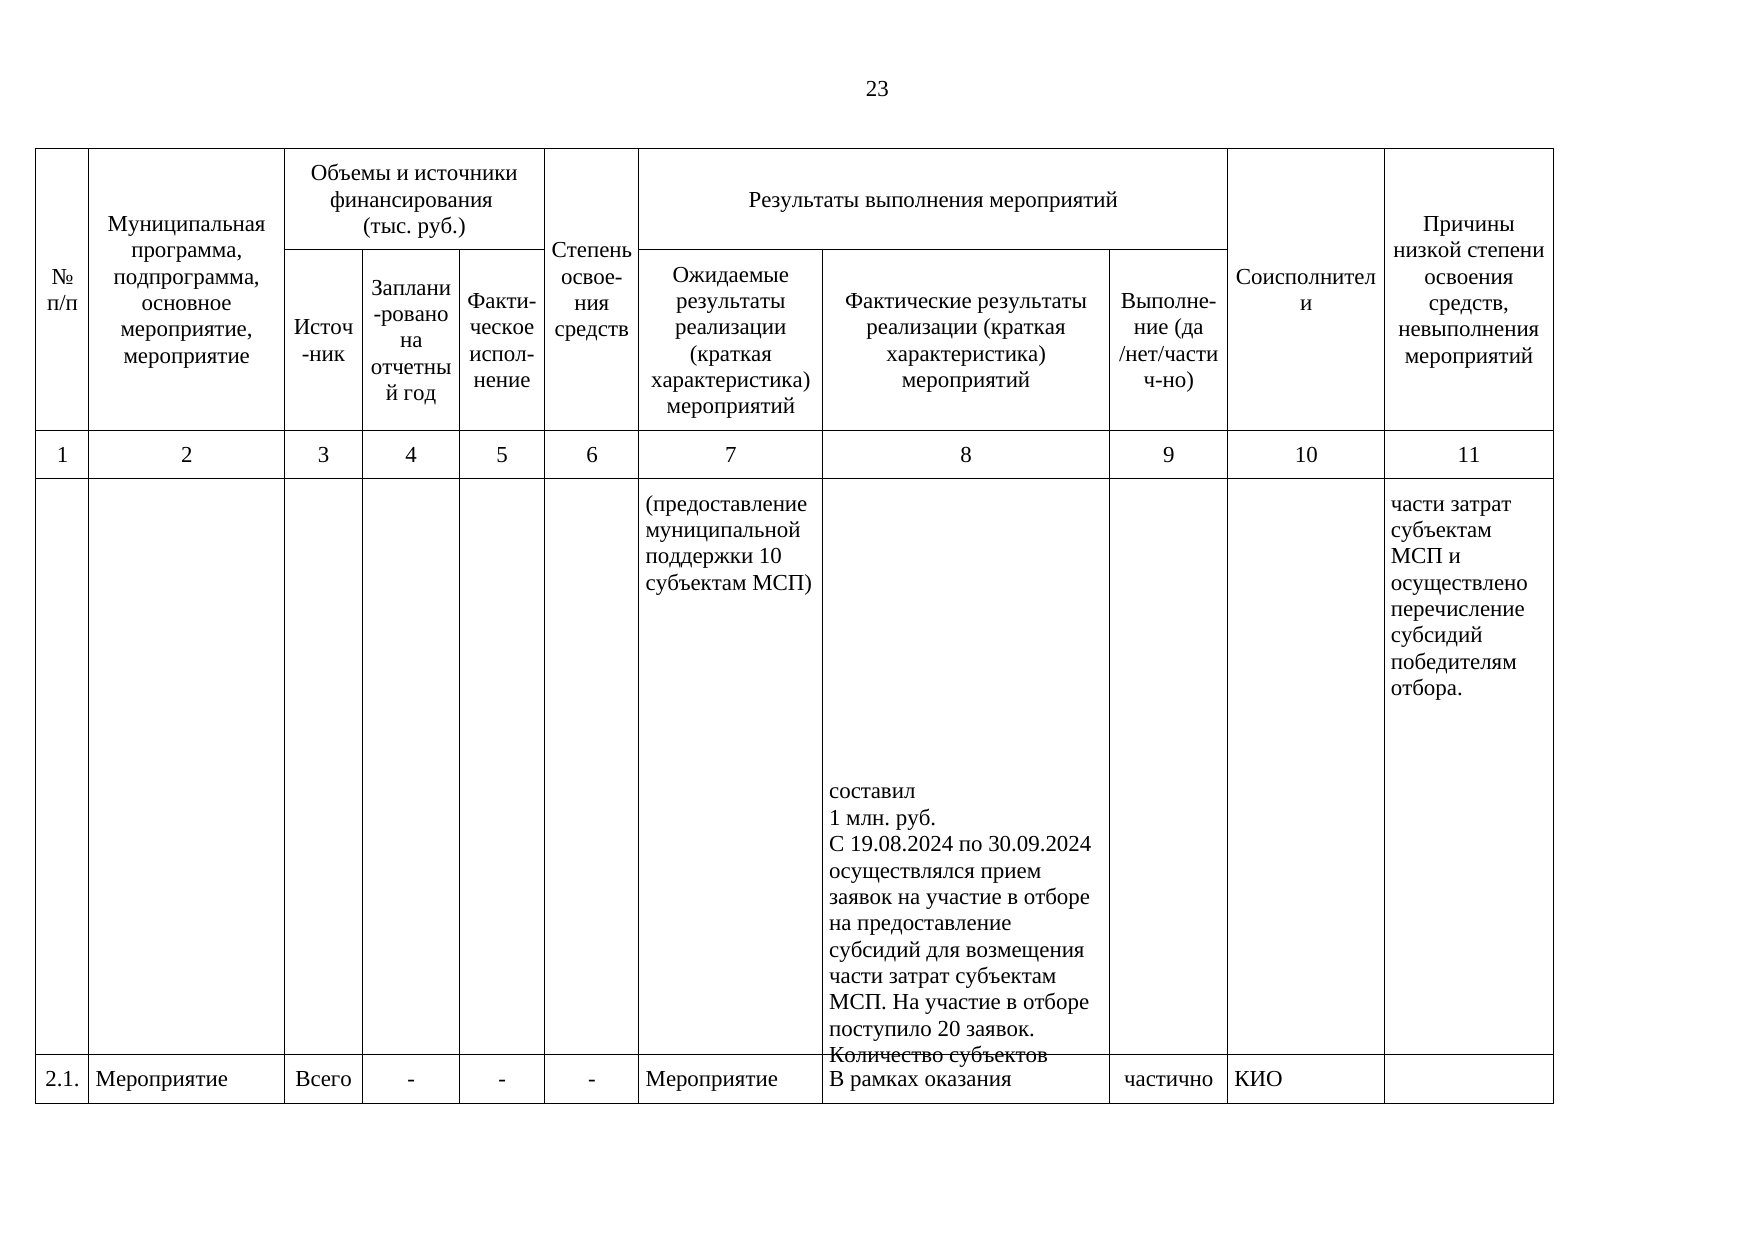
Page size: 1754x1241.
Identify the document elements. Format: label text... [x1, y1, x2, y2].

table_header Причины низкой степени освоения средств, невыполнения мероприятий [1385, 149, 1553, 429]
table_cell 4 [363, 431, 459, 478]
table_cell - [545, 1055, 638, 1102]
table_cell Фактические результаты реализации (краткая характеристика) мероприятий [823, 250, 1109, 429]
table_cell 10 [1228, 431, 1384, 478]
table_cell 2 [89, 431, 284, 478]
table_cell Заплани-ровано на отчетный год [363, 250, 459, 429]
table_cell 8 [823, 431, 1109, 478]
table_cell 6 [545, 431, 638, 478]
table_header Соисполнители [1228, 149, 1384, 429]
table_cell Источ-ник [285, 250, 362, 429]
table_cell [1385, 1055, 1553, 1102]
table_cell Факти-ческое испол-нение [460, 250, 544, 429]
table_cell 2.1.3 [36, 1055, 88, 1102]
table_header Результаты выполнения мероприятий [639, 149, 1227, 249]
table_cell Всего [285, 1055, 362, 1102]
table_cell ВБ [285, 479, 362, 1054]
table_cell Выполне-ние (да /нет/частич-но) [1110, 250, 1227, 429]
table_header Степень освое-ния средств [545, 149, 638, 429]
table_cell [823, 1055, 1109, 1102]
table_cell 11 [1385, 431, 1553, 478]
table_cell 5 [460, 431, 544, 478]
table_cell - [363, 479, 459, 1054]
table_cell 7 [639, 431, 822, 478]
table_header № п/п [36, 149, 88, 429]
table_cell 9 [1110, 431, 1227, 478]
table_cell 3 [285, 431, 362, 478]
table_header Объемы и источники финансирования (тыс. руб.) [285, 149, 544, 249]
table_cell - [460, 479, 544, 1054]
table_cell Мероприятие «Оказание имущественной поддержки субъектам МСП и самозанятым гражданам» [89, 1055, 284, 1102]
table_cell - [545, 479, 638, 1054]
table_header Муниципальная программа, подпрограмма, основное мероприятие, мероприятие [89, 149, 284, 429]
table_cell КИО [1228, 1055, 1384, 1102]
table_cell - [363, 1055, 459, 1102]
table_cell Ожидаемые результаты реализации (краткая характеристика) мероприятий [639, 250, 822, 429]
table_cell - [460, 1055, 544, 1102]
table_cell 1 [36, 431, 88, 478]
table_cell частично [1110, 1055, 1227, 1102]
